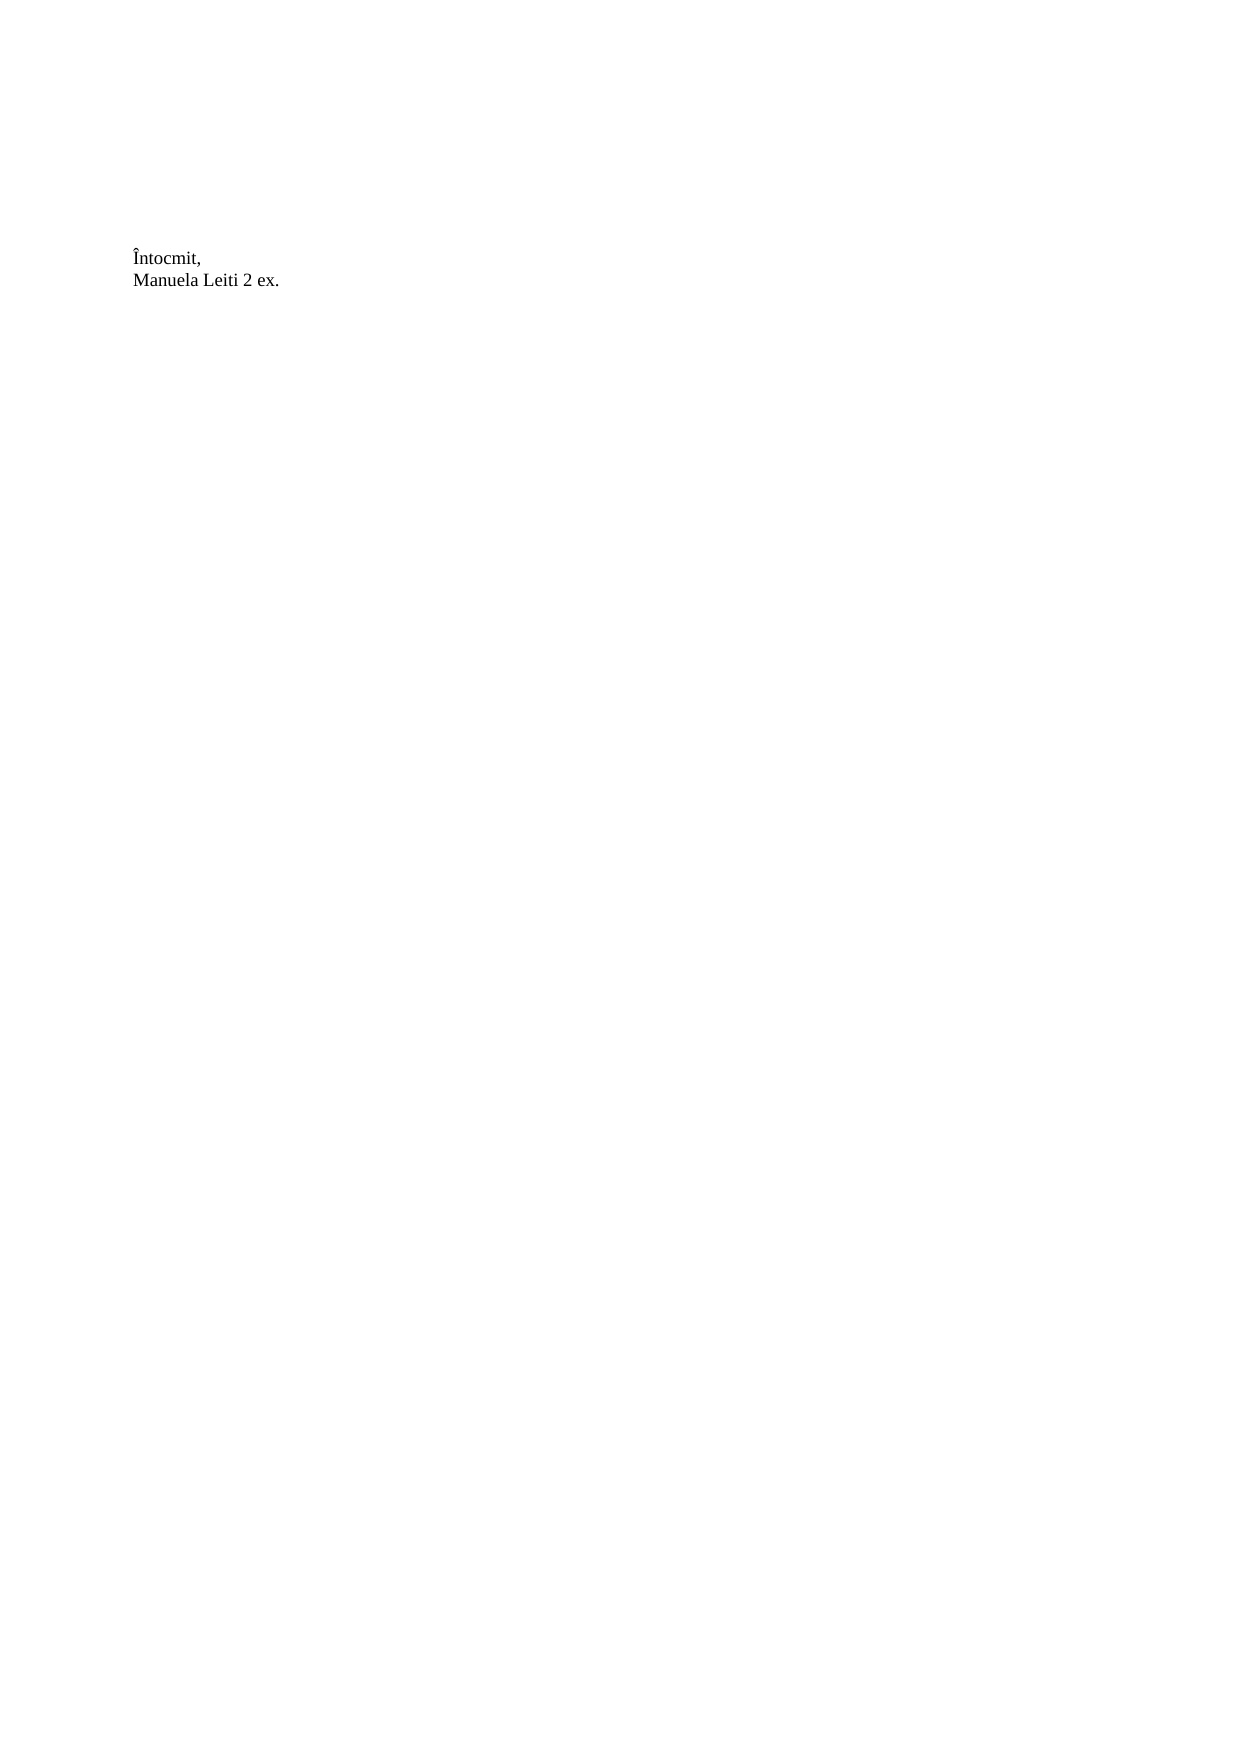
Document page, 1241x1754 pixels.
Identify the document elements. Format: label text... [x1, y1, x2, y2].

text Manuela Leiti 2 ex. [133, 269, 1132, 290]
text Întocmit, [133, 247, 1132, 269]
